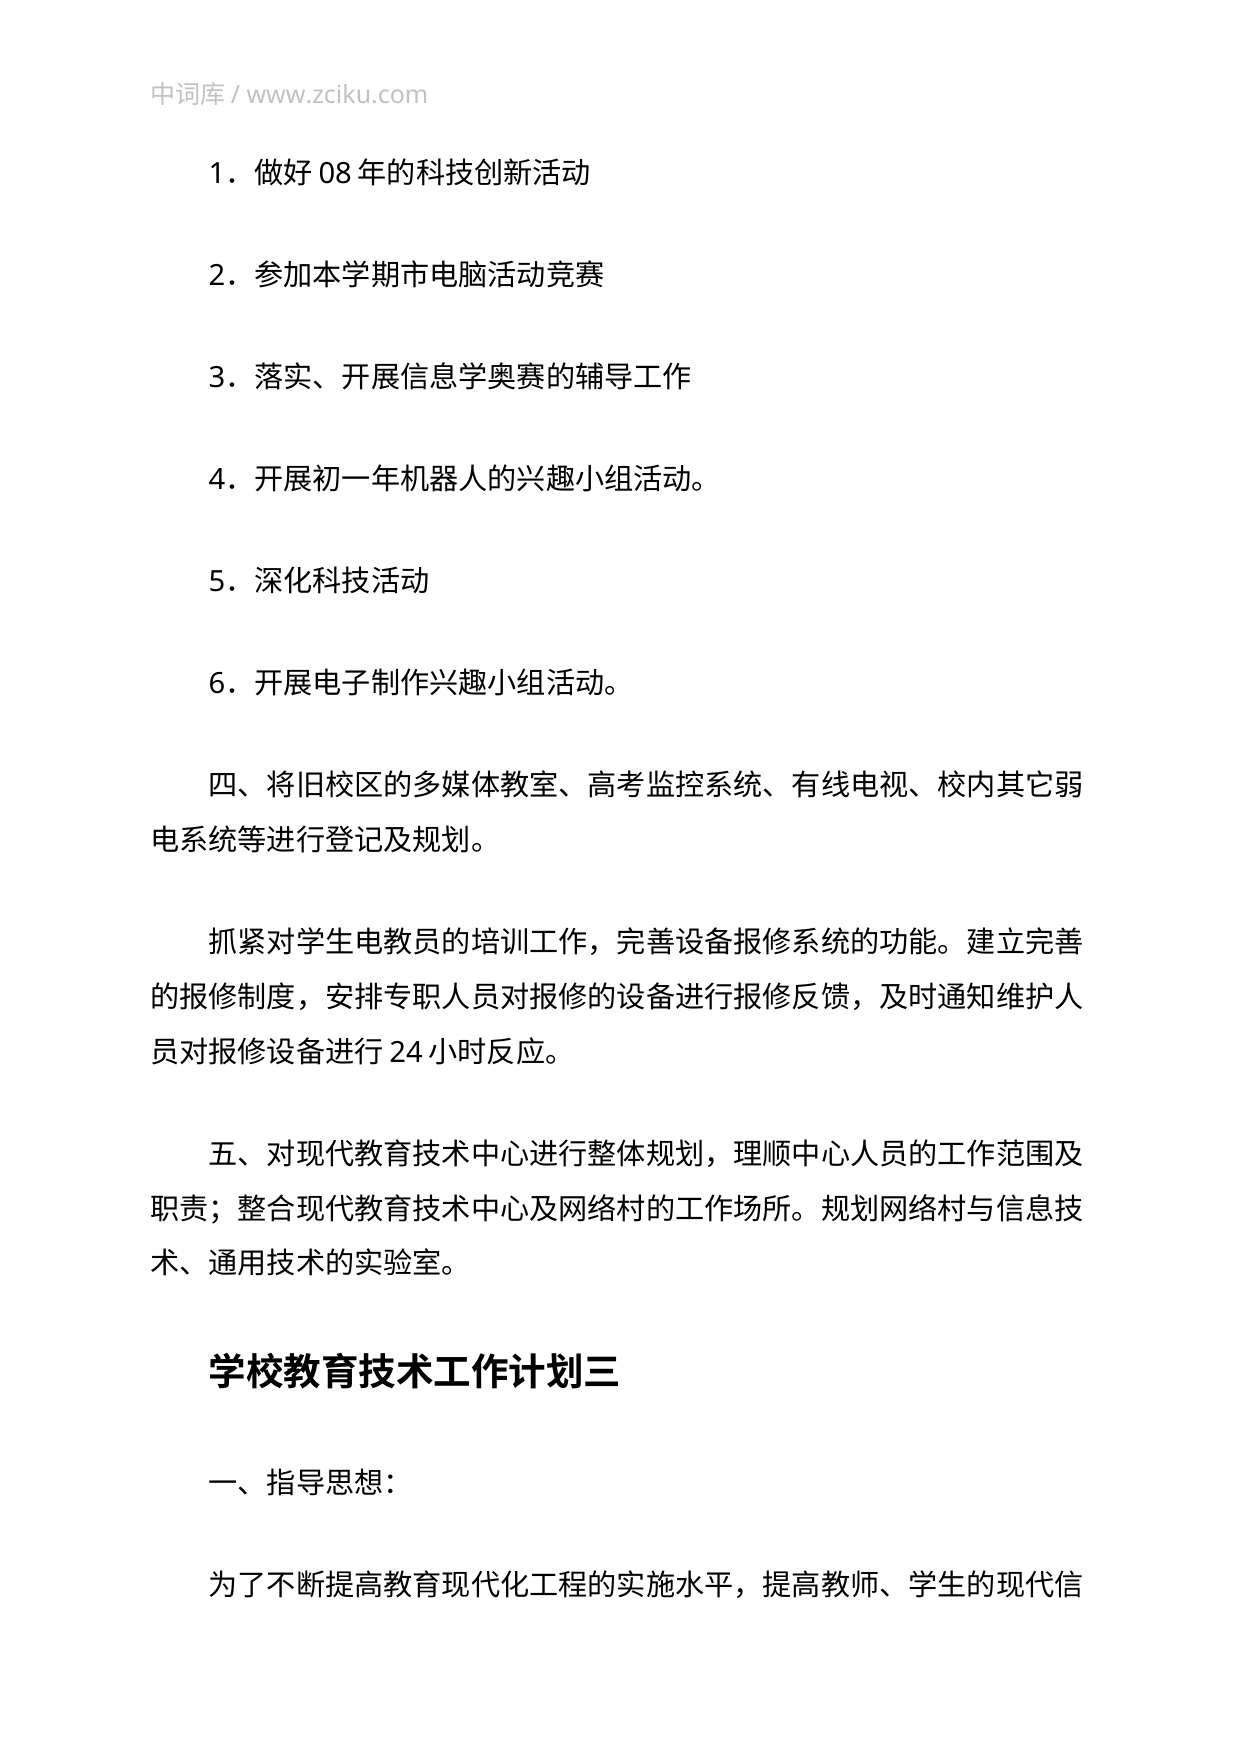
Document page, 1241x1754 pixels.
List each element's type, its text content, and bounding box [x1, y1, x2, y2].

text 四、将旧校区的多媒体教室、高考监控系统、有线电视、校内其它弱电系统等进行登记及规划。 [150, 762, 1090, 859]
text 1．做好08年的科技创新活动 [150, 150, 1090, 192]
text 2．参加本学期市电脑活动竞赛 [150, 252, 1090, 294]
text 5．深化科技活动 [150, 558, 1090, 600]
text 五、对现代教育技术中心进行整体规划，理顺中心人员的工作范围及职责；整合现代教育技术中心及网络村的工作场所。规划网络村与信息技术、通用技术的实验室。 [150, 1130, 1090, 1282]
text 学校教育技术工作计划三 [150, 1342, 1090, 1396]
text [150, 1561, 1090, 1603]
text 抓紧对学生电教员的培训工作，完善设备报修系统的功能。建立完善的报修制度，安排专职人员对报修的设备进行报修反馈，及时通知维护人员对报修设备进行24小时反应。 [150, 918, 1090, 1071]
text 6．开展电子制作兴趣小组活动。 [150, 660, 1090, 702]
text 一、指导思想： [150, 1459, 1090, 1502]
text 4．开展初一年机器人的兴趣小组活动。 [150, 456, 1090, 498]
text 3．落实、开展信息学奥赛的辅导工作 [150, 354, 1090, 396]
